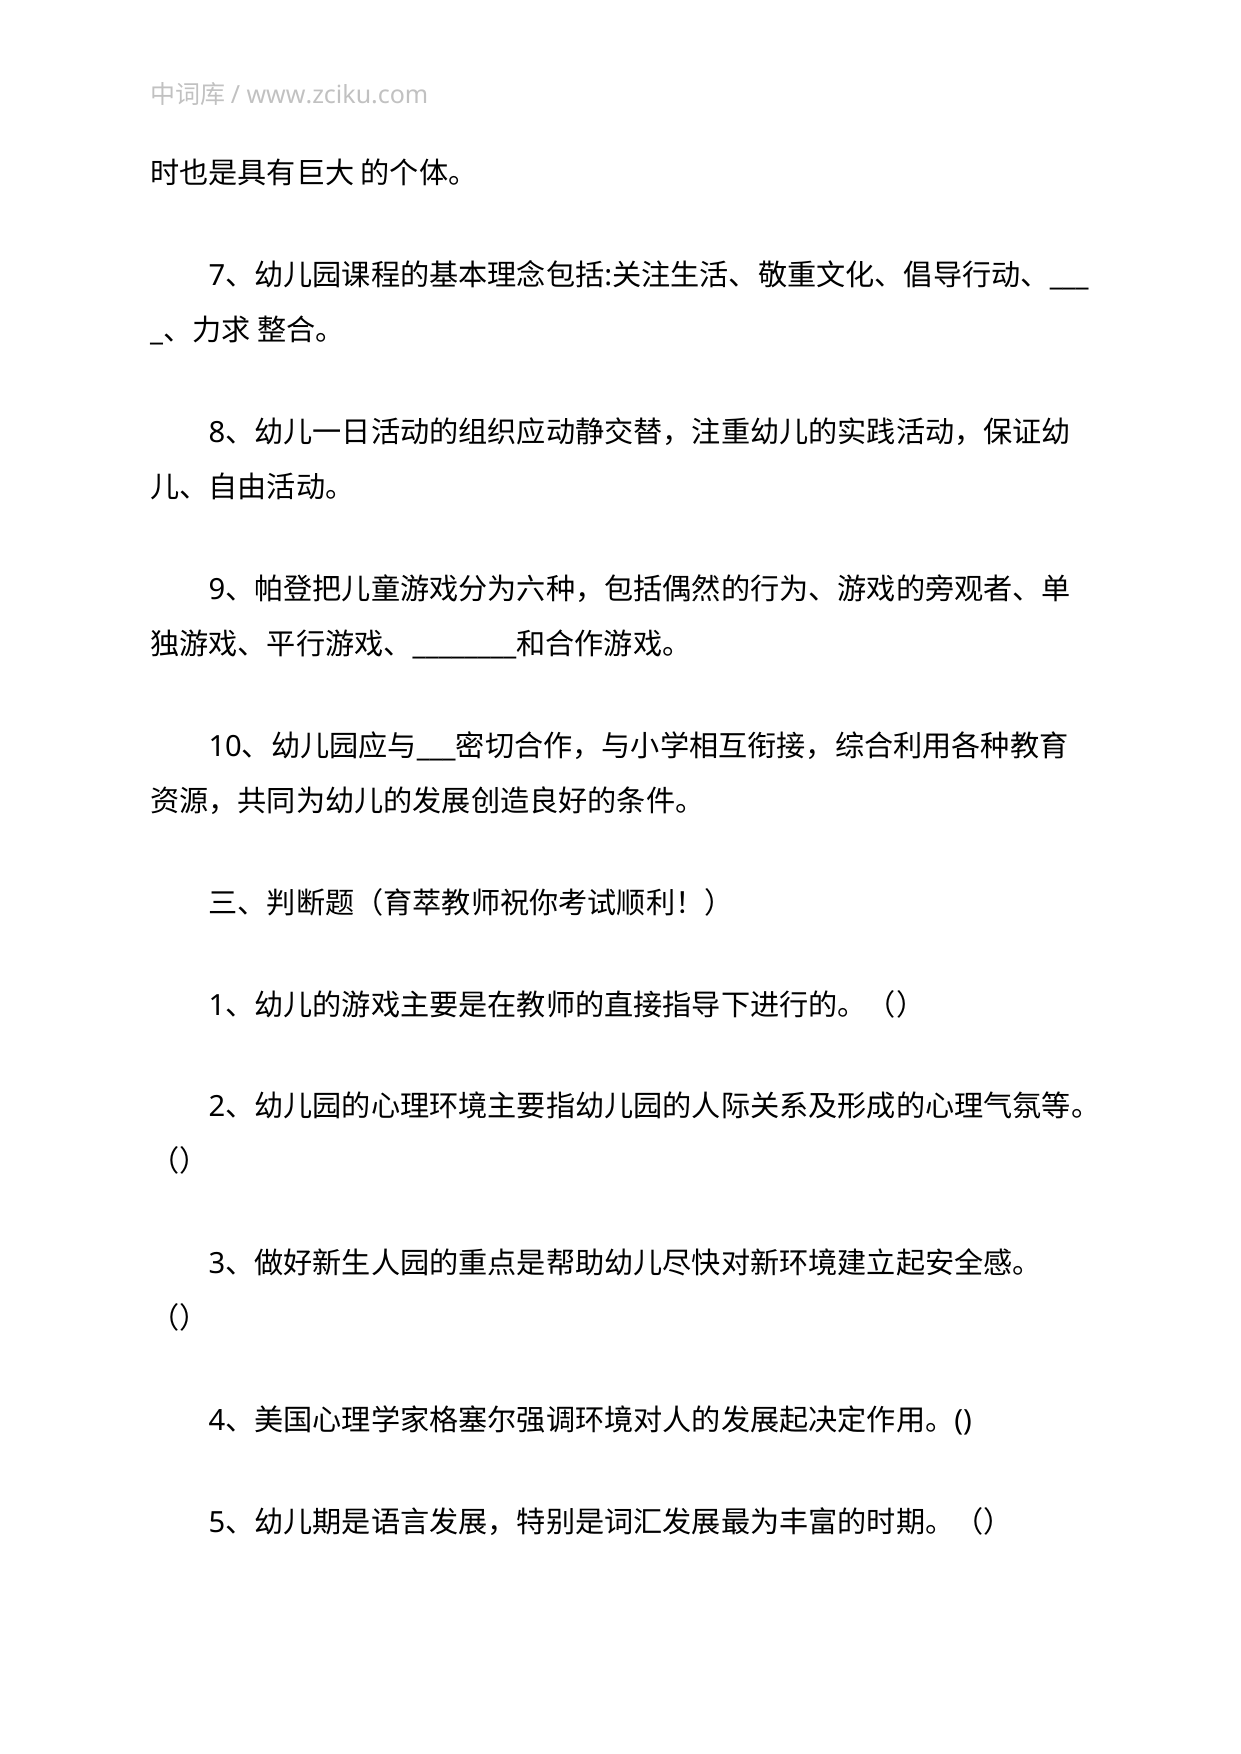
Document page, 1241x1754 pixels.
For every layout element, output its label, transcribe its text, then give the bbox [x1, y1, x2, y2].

text 5、幼儿期是语言发展，特别是词汇发展最为丰富的时期。（） [150, 1498, 1090, 1541]
text 三、判断题（育萃教师祝你考试顺利！） [150, 879, 1090, 922]
text 7、幼儿园课程的基本理念包括:关注生活、敬重文化、倡导行动、____、力求 整合。 [150, 252, 1090, 349]
text 1、幼儿的游戏主要是在教师的直接指导下进行的。（） [150, 981, 1090, 1023]
text 3、做好新生人园的重点是帮助幼儿尽快对新环境建立起安全感。（） [150, 1240, 1090, 1337]
text 4、美国心理学家格塞尔强调环境对人的发展起决定作用。() [150, 1397, 1090, 1439]
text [150, 150, 1090, 192]
text 10、幼儿园应与___密切合作，与小学相互衔接，综合利用各种教育资源，共同为幼儿的发展创造良好的条件。 [150, 722, 1090, 820]
text 2、幼儿园的心理环境主要指幼儿园的人际关系及形成的心理气氛等。（） [150, 1083, 1090, 1180]
text 9、帕登把儿童游戏分为六种，包括偶然的行为、游戏的旁观者、单独游戏、平行游戏、________和合作游戏。 [150, 566, 1090, 663]
text 8、幼儿一日活动的组织应动静交替，注重幼儿的实践活动，保证幼儿、自由活动。 [150, 409, 1090, 506]
